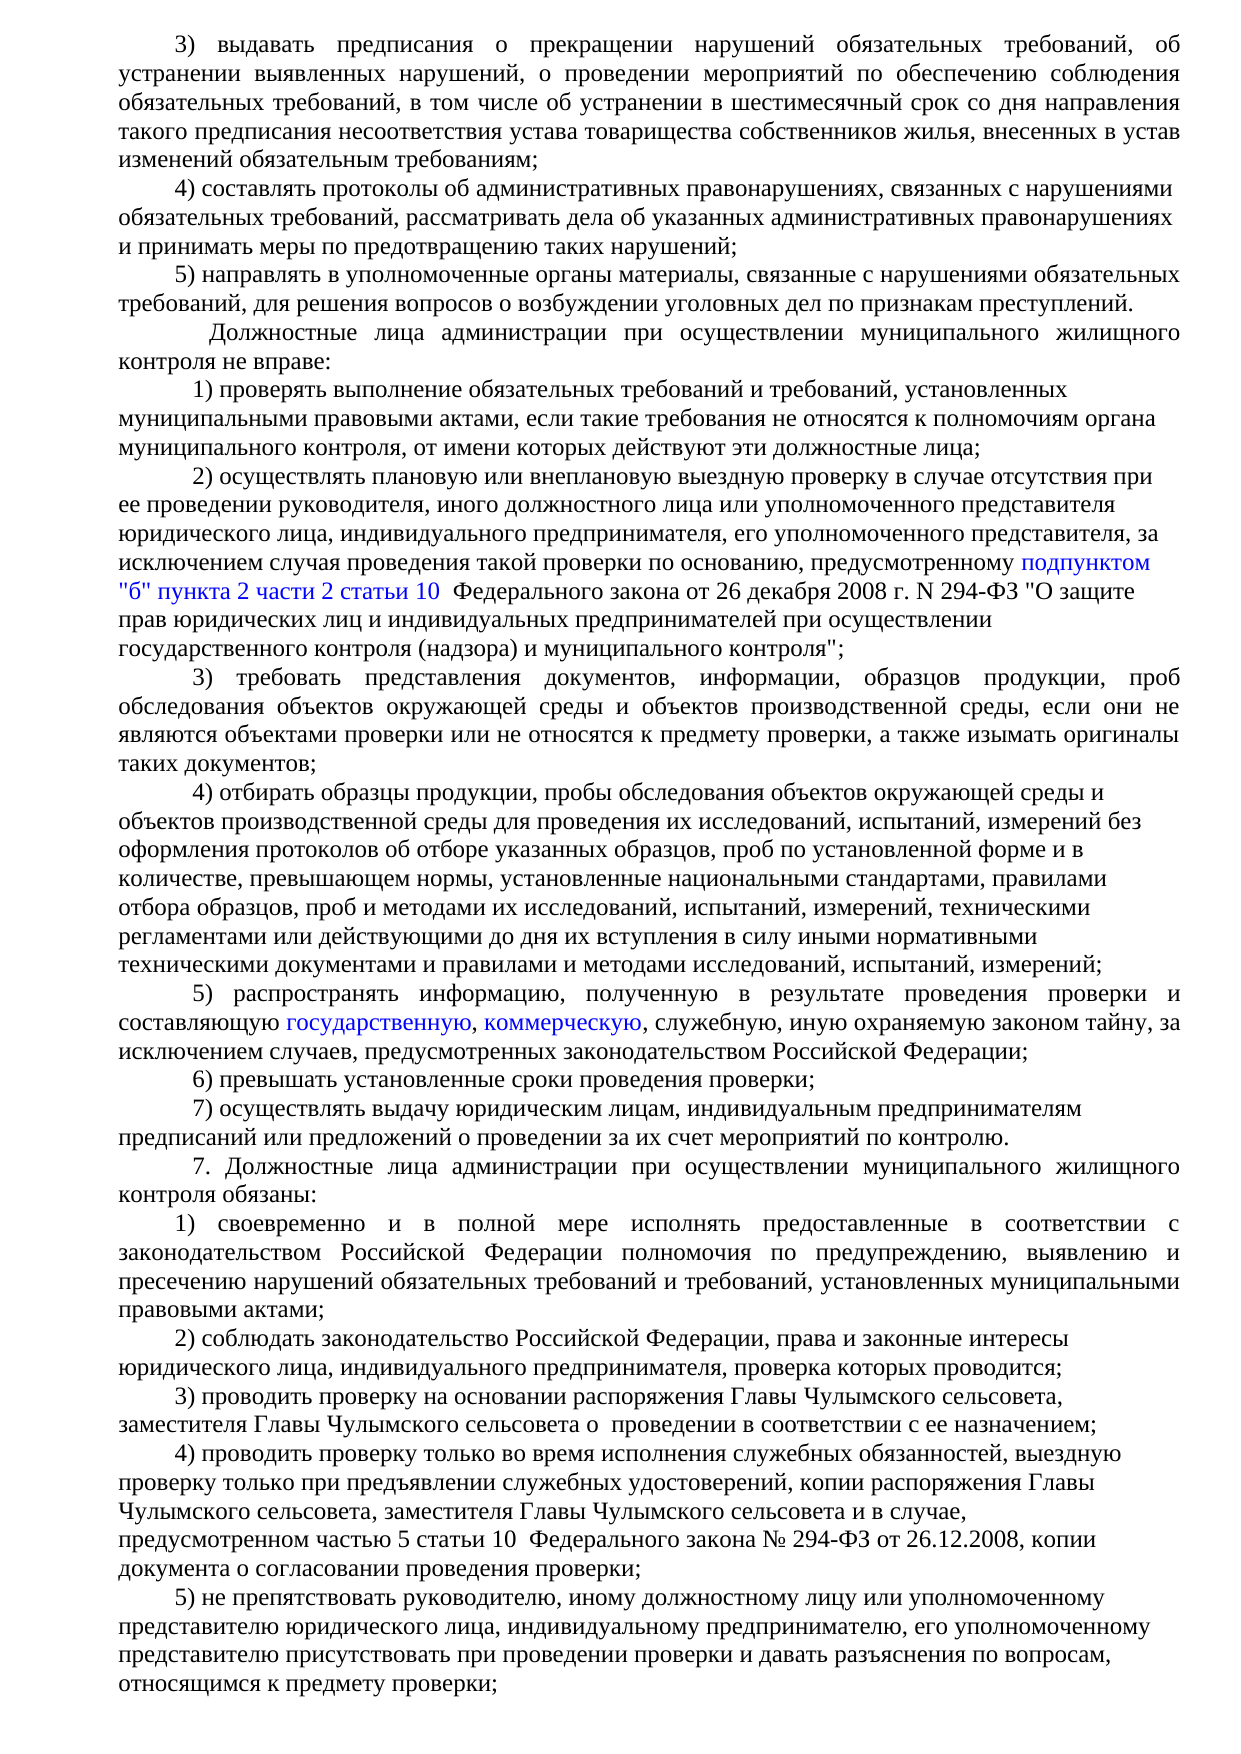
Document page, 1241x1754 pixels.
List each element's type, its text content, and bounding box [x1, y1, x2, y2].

text 3) проводить проверку на основании распоряжения Главы Чулымского сельсовета, заместителя Главы Чулымского сельсовета о проведении в соответствии с ее назначением; [118, 1381, 1181, 1438]
text 1) проверять выполнение обязательных требований и требований, установленных муниципальными правовыми актами, если такие требования не относятся к полномочиям органа муниципального контроля, от имени которых действуют эти должностные лица; [118, 374, 1181, 461]
text 2) осуществлять плановую или внеплановую выездную проверку в случае отсутствия при ее проведении руководителя, иного должностного лица или уполномоченного представителя юридического лица, индивидуального предпринимателя, его уполномоченного представителя, за исключением случая проведения такой проверки по основанию, предусмотренному подпунктом "б" пункта 2 части 2 статьи 10 Федерального закона от 26 декабря 2008 г. N 294-ФЗ "О защите прав юридических лиц и индивидуальных предпринимателей при осуществлении государственного контроля (надзора) и муниципального контроля"; [118, 461, 1181, 662]
text 2) соблюдать законодательство Российской Федерации, права и законные интересы юридического лица, индивидуального предпринимателя, проверка которых проводится; [118, 1323, 1181, 1381]
text 3) выдавать предписания о прекращении нарушений обязательных требований, об устранении выявленных нарушений, о проведении мероприятий по обеспечению соблюдения обязательных требований, в том числе об устранении в шестимесячный срок со дня направления такого предписания несоответствия устава товарищества собственников жилья, внесенных в устав изменений обязательным требованиям; [118, 29, 1181, 173]
text 5) не препятствовать руководителю, иному должностному лицу или уполномоченному представителю юридического лица, индивидуальному предпринимателю, его уполномоченному представителю присутствовать при проведении проверки и давать разъяснения по вопросам, относящимся к предмету проверки; [118, 1582, 1181, 1697]
list 7. Должностные лица администрации при осуществлении муниципального жилищного контроля обязаны: [118, 1151, 1181, 1208]
text 5) распространять информацию, полученную в результате проведения проверки и составляющую государственную, коммерческую, служебную, иную охраняемую законом тайну, за исключением случаев, предусмотренных законодательством Российской Федерации; [118, 978, 1181, 1064]
text 3) требовать представления документов, информации, образцов продукции, проб обследования объектов окружающей среды и объектов производственной среды, если они не являются объектами проверки или не относятся к предмету проверки, а также изымать оригиналы таких документов; [118, 662, 1181, 777]
text 4) отбирать образцы продукции, пробы обследования объектов окружающей среды и объектов производственной среды для проведения их исследований, испытаний, измерений без оформления протоколов об отборе указанных образцов, проб по установленной форме и в количестве, превышающем нормы, установленные национальными стандартами, правилами отбора образцов, проб и методами их исследований, испытаний, измерений, техническими регламентами или действующими до дня их вступления в силу иными нормативными техническими документами и правилами и методами исследований, испытаний, измерений; [118, 777, 1181, 978]
text 4) проводить проверку только во время исполнения служебных обязанностей, выездную проверку только при предъявлении служебных удостоверений, копии распоряжения Главы Чулымского сельсовета, заместителя Главы Чулымского сельсовета и в случае, предусмотренном частью 5 статьи 10 Федерального закона № 294-ФЗ от 26.12.2008, копии документа о согласовании проведения проверки; [118, 1438, 1181, 1582]
list 7) осуществлять выдачу юридическим лицам, индивидуальным предпринимателям предписаний или предложений о проведении за их счет мероприятий по контролю. [118, 1093, 1181, 1151]
text 4) составлять протоколы об административных правонарушениях, связанных с нарушениями обязательных требований, рассматривать дела об указанных административных правонарушениях и принимать меры по предотвращению таких нарушений; [118, 173, 1181, 259]
text 1) своевременно и в полной мере исполнять предоставленные в соответствии с законодательством Российской Федерации полномочия по предупреждению, выявлению и пресечению нарушений обязательных требований и требований, установленных муниципальными правовыми актами; [118, 1208, 1181, 1323]
list Должностные лица администрации при осуществлении муниципального жилищного контроля не вправе: [118, 317, 1181, 374]
text 5) направлять в уполномоченные органы материалы, связанные с нарушениями обязательных требований, для решения вопросов о возбуждении уголовных дел по признакам преступлений. [118, 259, 1181, 317]
text 6) превышать установленные сроки проведения проверки; [118, 1064, 1181, 1093]
